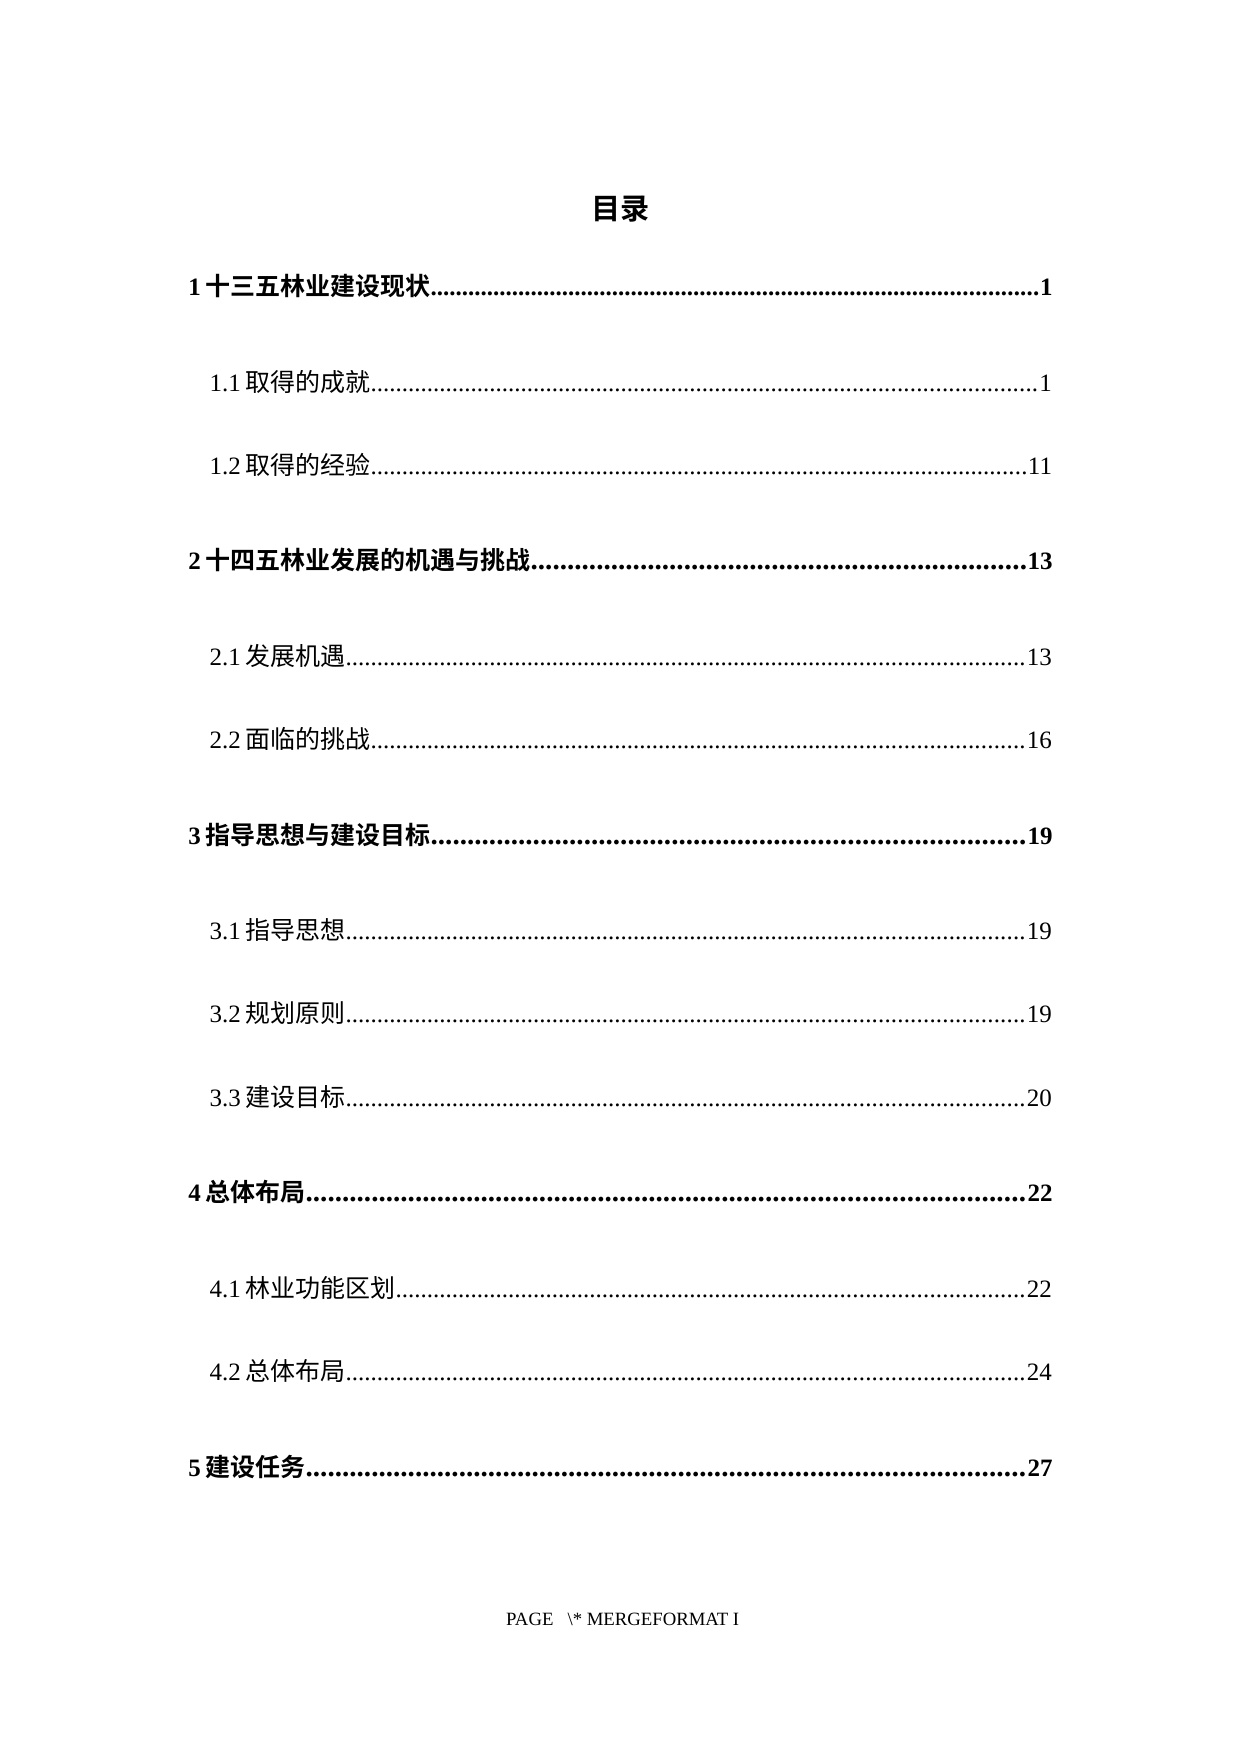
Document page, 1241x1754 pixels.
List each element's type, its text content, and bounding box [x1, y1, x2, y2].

text 2十四五林业发展的机遇与挑战 13 [187, 526, 1053, 591]
text 2.1发展机遇 13 [209, 622, 1053, 687]
text 1.1取得的成就 1 [209, 348, 1053, 413]
text 3.3建设目标 20 [209, 1063, 1053, 1128]
text 目录 [187, 174, 1053, 239]
text 1.2取得的经验 11 [209, 431, 1053, 496]
text 4.2总体布局 24 [209, 1337, 1053, 1402]
text 3.2规划原则 19 [209, 979, 1053, 1044]
text 4.1林业功能区划 22 [209, 1254, 1053, 1319]
text 4总体布局 22 [187, 1158, 1053, 1223]
text 1十三五林业建设现状 1 [187, 252, 1053, 317]
text 5建设任务 27 [187, 1433, 1053, 1498]
text 2.2面临的挑战 16 [209, 705, 1053, 770]
text 3.1指导思想 19 [209, 896, 1053, 961]
text 3指导思想与建设目标 19 [187, 801, 1053, 866]
